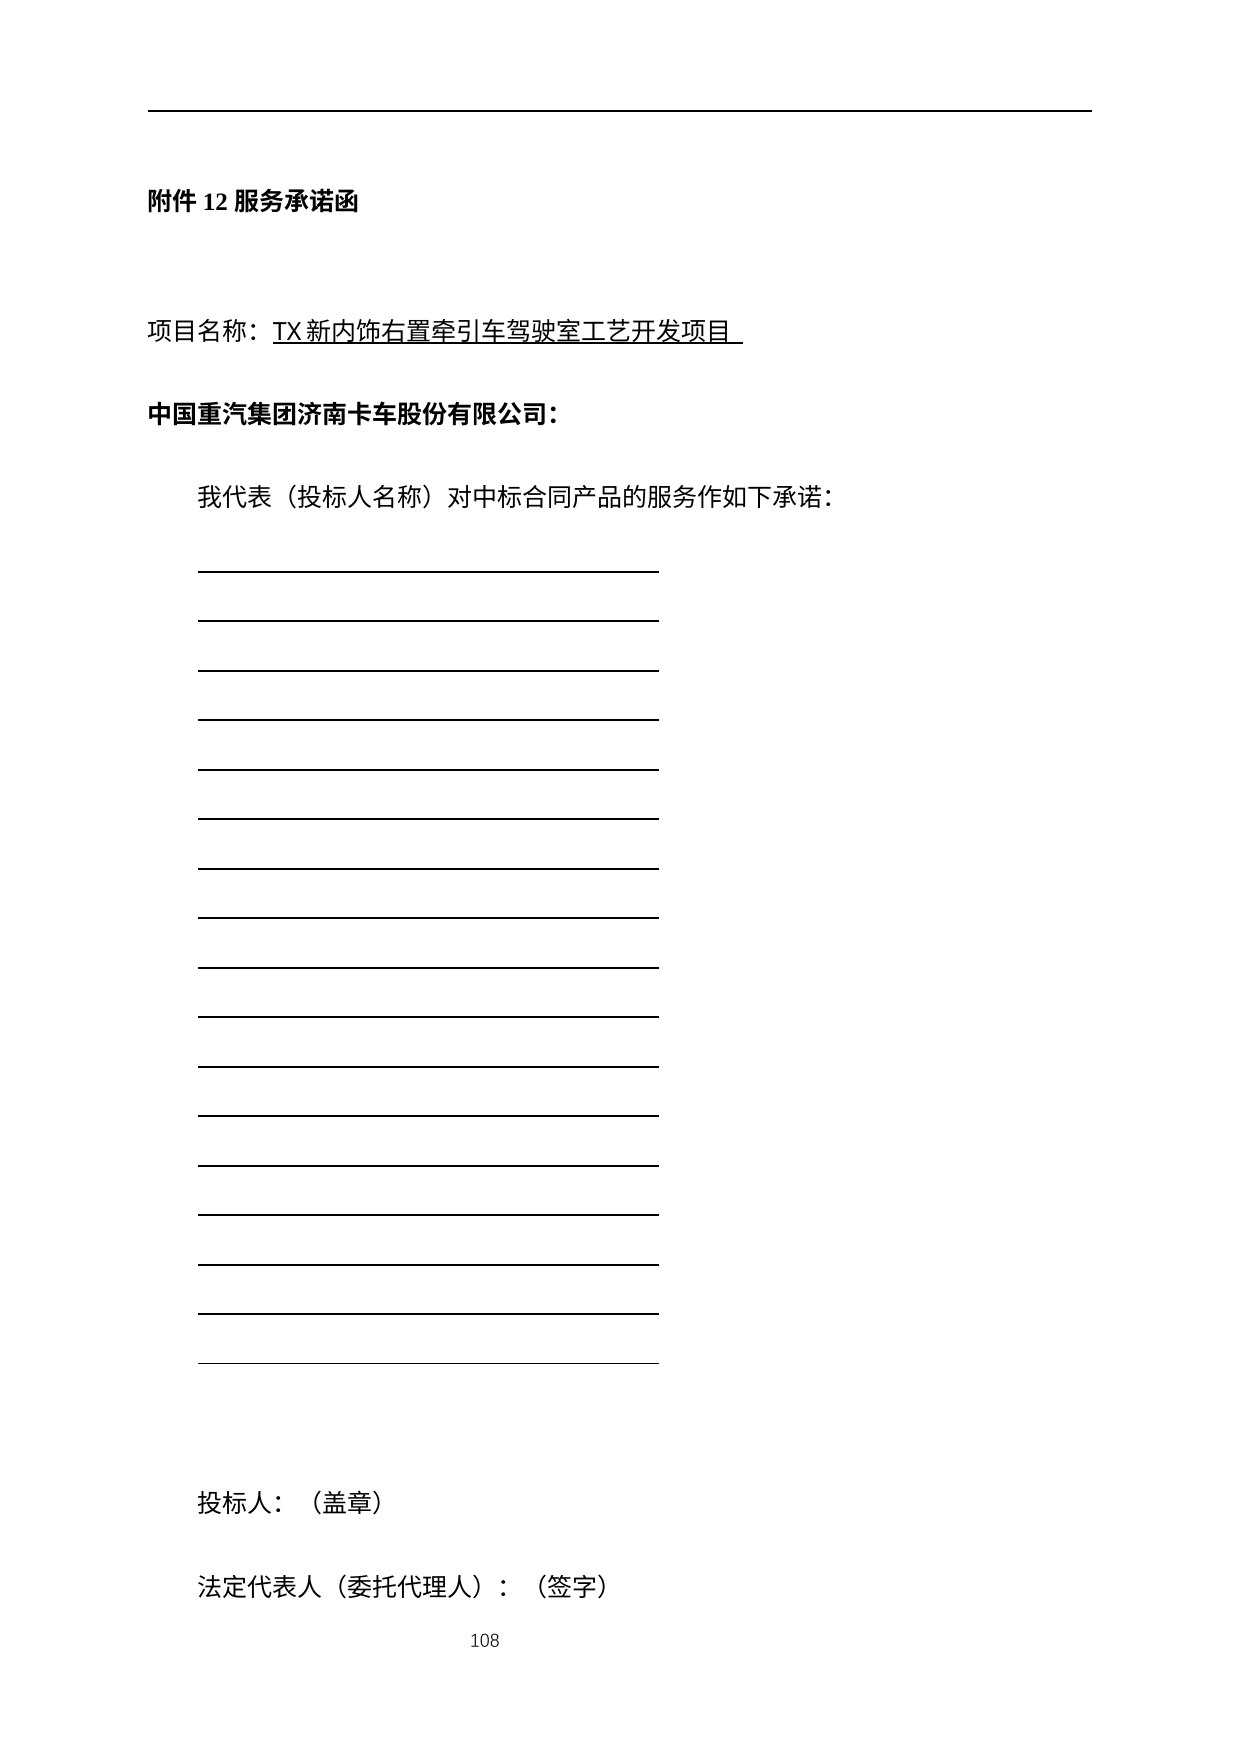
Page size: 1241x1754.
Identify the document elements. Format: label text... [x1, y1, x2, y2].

text 投标人：（盖章） [148, 1469, 1092, 1534]
text 项目名称：TX新内饰右置牵引车驾驶室工艺开发项目 [148, 297, 1092, 362]
text 附件12 服务承诺函 [148, 167, 1092, 232]
text 中国重汽集团济南卡车股份有限公司： [148, 380, 1092, 445]
text 我代表（投标人名称）对中标合同产品的服务作如下承诺： [148, 463, 1092, 528]
text 法定代表人（委托代理人）：（签字） [148, 1553, 1092, 1618]
